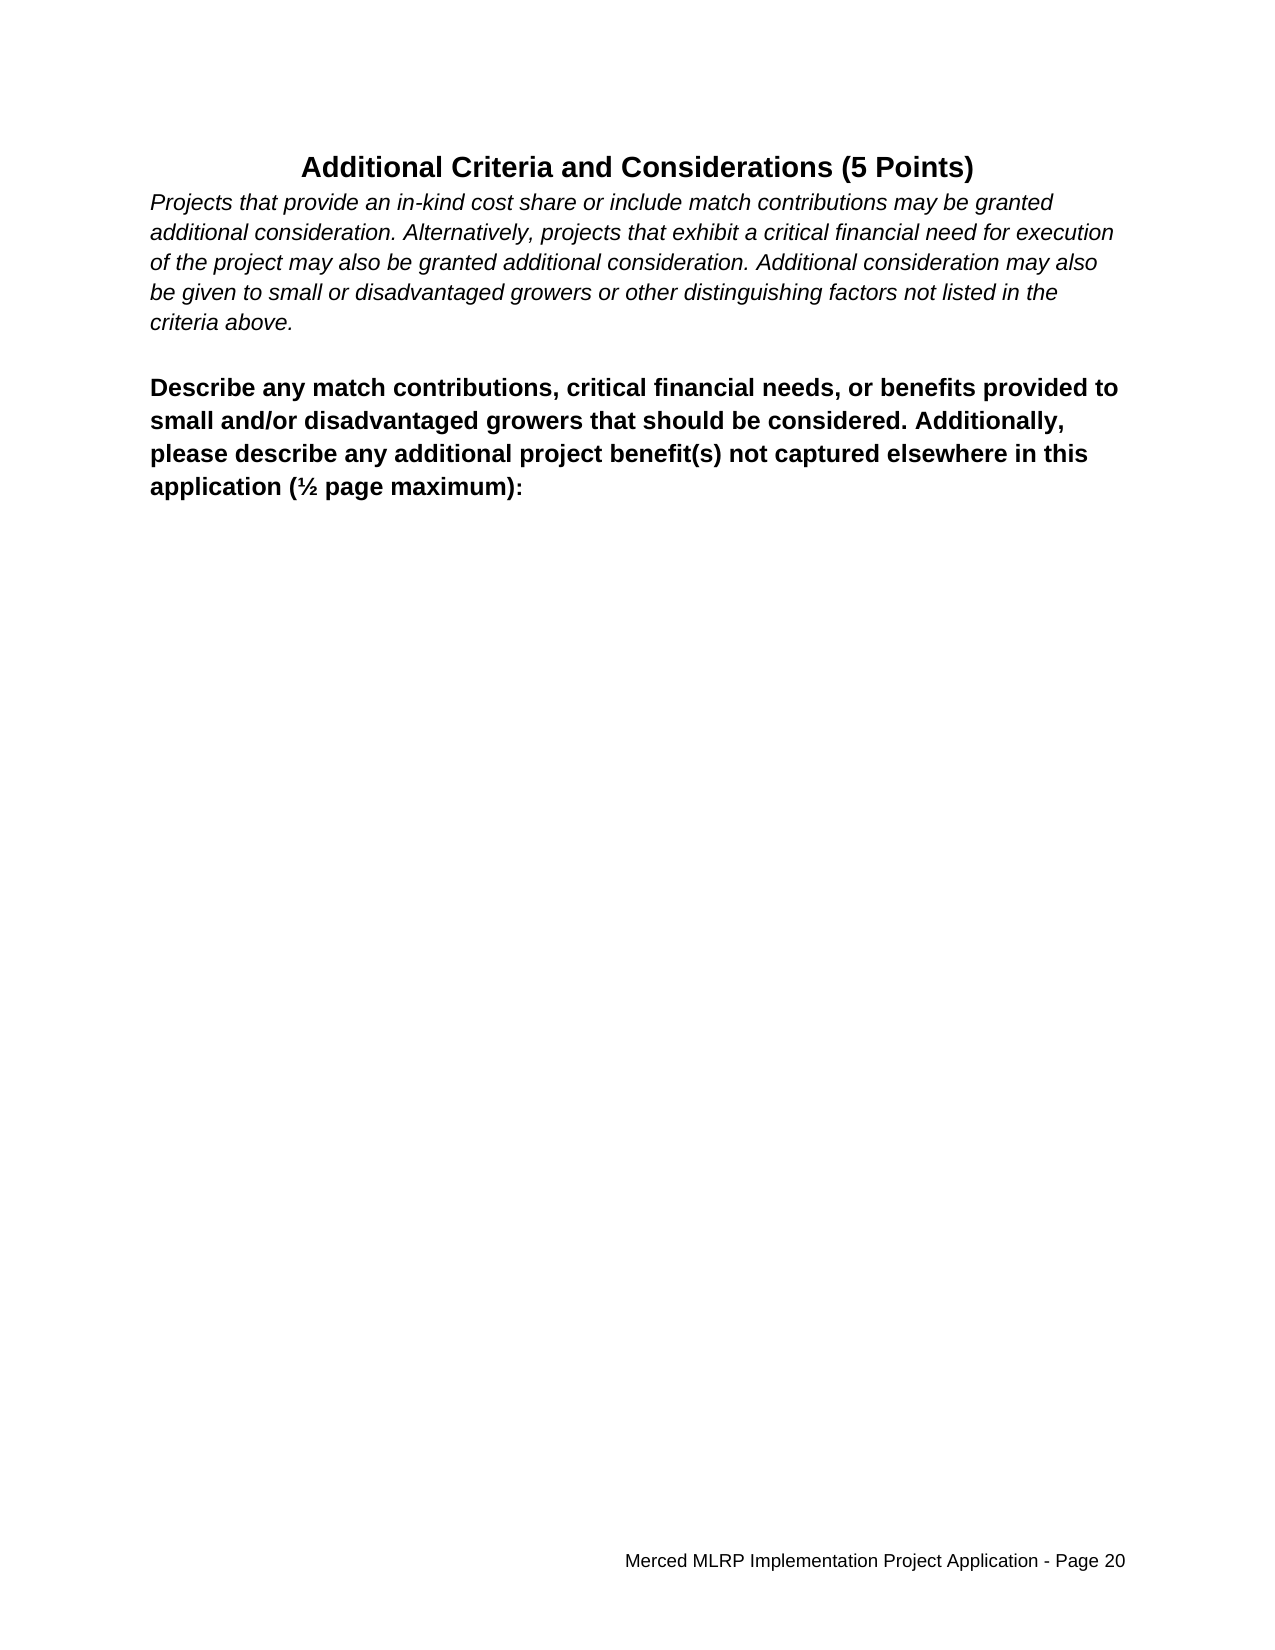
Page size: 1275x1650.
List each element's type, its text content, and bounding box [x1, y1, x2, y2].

text Projects that provide an in-kind cost share or include match contributions may be granted additional consideration. Alternatively, projects that exhibit a critical financial need for execution of the project may also be granted additional consideration. Additional consideration may also be given to small or disadvantaged growers or other distinguishing factors not listed in the criteria above. [150, 188, 1125, 336]
text Describe any match contributions, critical financial needs, or benefits provided to small and/or disadvantaged growers that should be considered. Additionally, please describe any additional project benefit(s) not captured elsewhere in this application (½ page maximum): [150, 373, 1125, 500]
text Additional Criteria and Considerations (5 Points) [150, 150, 1125, 183]
